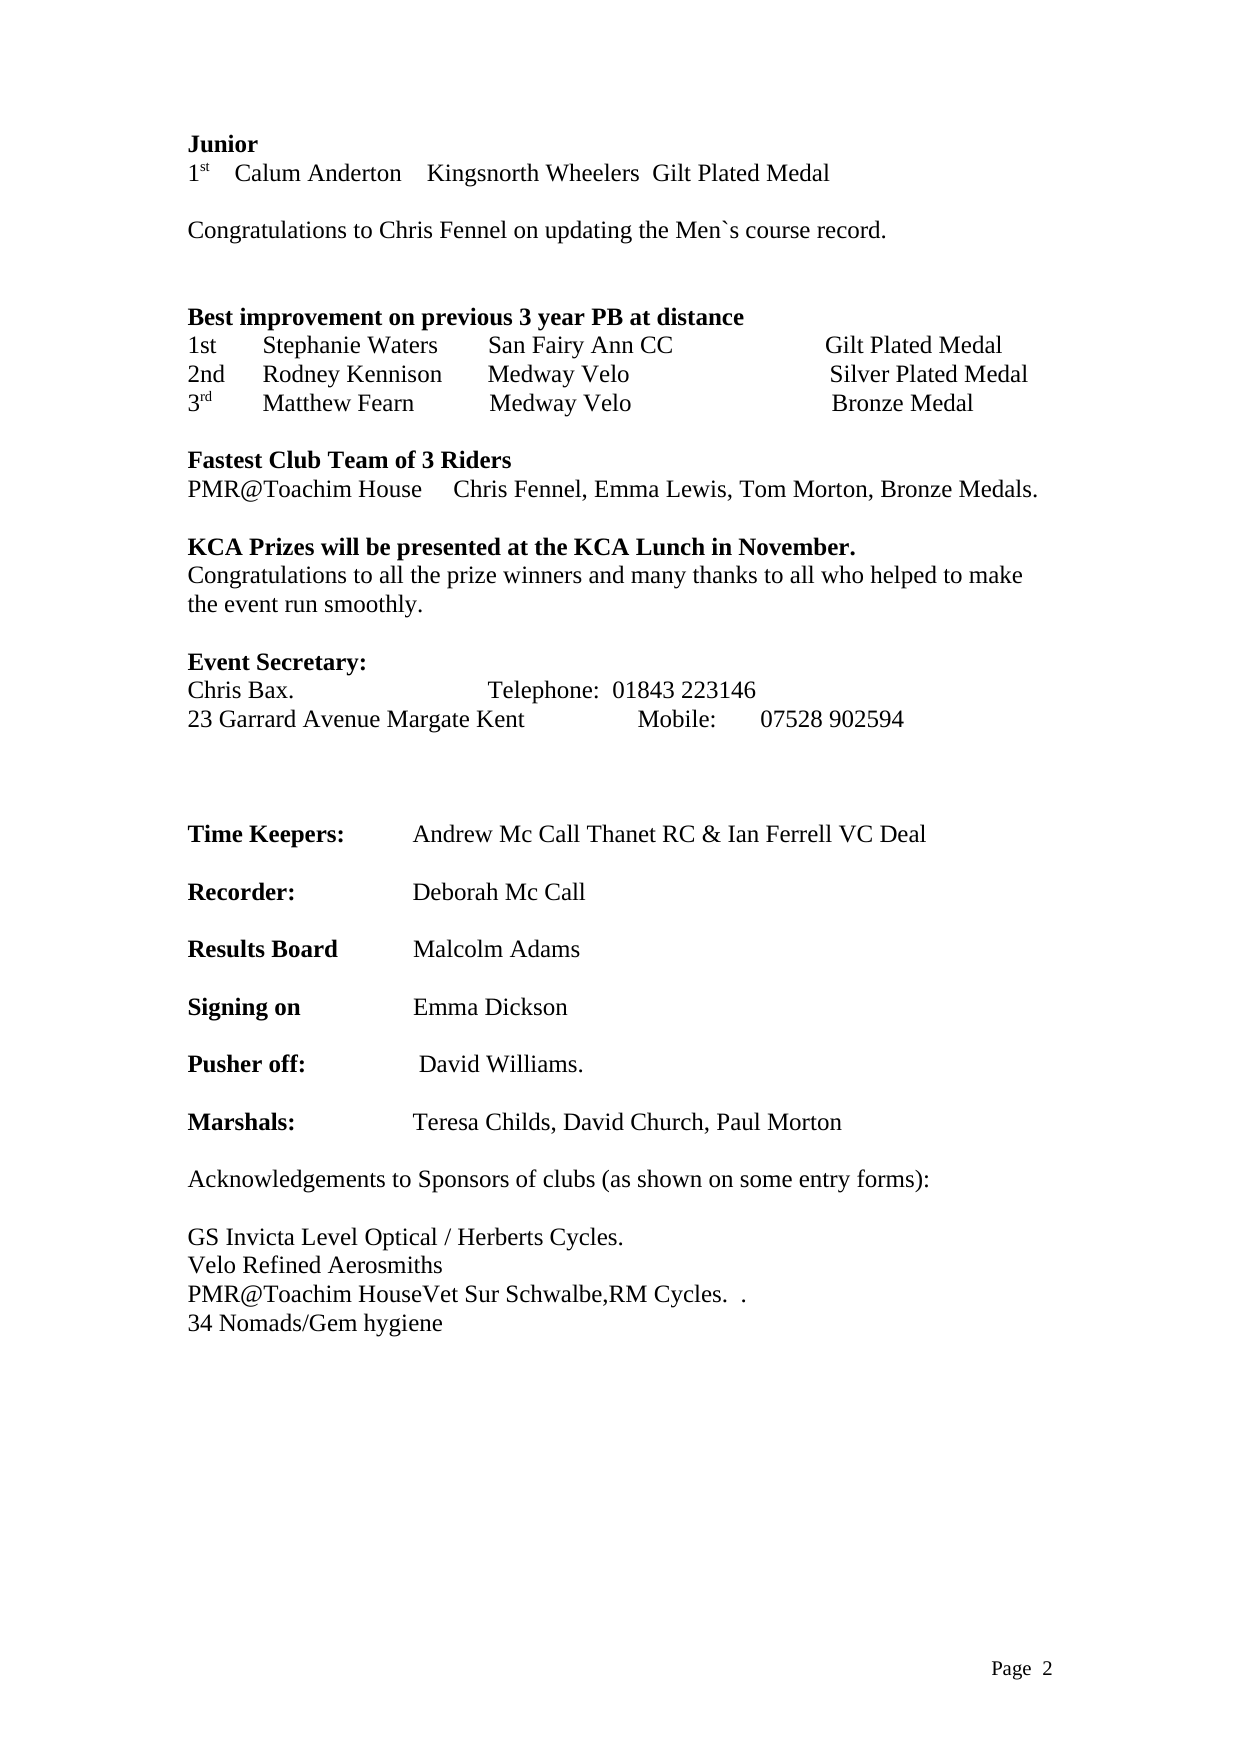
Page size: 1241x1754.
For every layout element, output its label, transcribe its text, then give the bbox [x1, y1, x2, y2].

text Marshals: Teresa Childs, David Church, Paul Morton [187, 1107, 1053, 1135]
text Junior [187, 129, 1053, 158]
text KCA Prizes will be presented at the KCA Lunch in November. [187, 532, 1053, 560]
text 34 Nomads/Gem hygiene [187, 1308, 1053, 1337]
text Congratulations to Chris Fennel on updating the Men`s course record. [187, 215, 1053, 244]
subtitle Fastest Club Team of 3 Riders [187, 445, 1053, 474]
text GS Invicta Level Optical / Herberts Cycles. [187, 1222, 1053, 1250]
text Congratulations to all the prize winners and many thanks to all who helped to make the event run smoothly. [187, 560, 1053, 618]
text 3rd Matthew Fearn Medway Velo Bronze Medal [187, 388, 1053, 417]
text Velo Refined Aerosmiths [187, 1250, 1053, 1279]
subtitle Best improvement on previous 3 year PB at distance [187, 302, 1053, 330]
text Acknowledgements to Sponsors of clubs (as shown on some entry forms): [187, 1164, 1053, 1193]
text Recorder: Deborah Mc Call [187, 877, 1053, 905]
text PMR@Toachim House Chris Fennel, Emma Lewis, Tom Morton, Bronze Medals. [187, 474, 1053, 503]
text PMR@Toachim HouseVet Sur Schwalbe,RM Cycles. . [187, 1279, 1053, 1308]
text Event Secretary: [187, 647, 1053, 675]
text 1st Stephanie Waters San Fairy Ann CC Gilt Plated Medal [187, 330, 1053, 359]
text 2nd Rodney Kennison Medway Velo Silver Plated Medal [187, 359, 1053, 388]
text Time Keepers: Andrew Mc Call Thanet RC & Ian Ferrell VC Deal [187, 819, 1053, 848]
text Signing on Emma Dickson [187, 992, 1053, 1020]
text 1st Calum Anderton Kingsnorth Wheelers Gilt Plated Medal [187, 158, 1053, 187]
subtitle Pusher off: David Williams. [187, 1049, 1053, 1078]
text Chris Bax. Telephone: 01843 223146 [187, 675, 1053, 704]
text Results Board Malcolm Adams [187, 934, 1053, 963]
text 23 Garrard Avenue Margate Kent Mobile: 07528 902594 [187, 704, 1053, 733]
